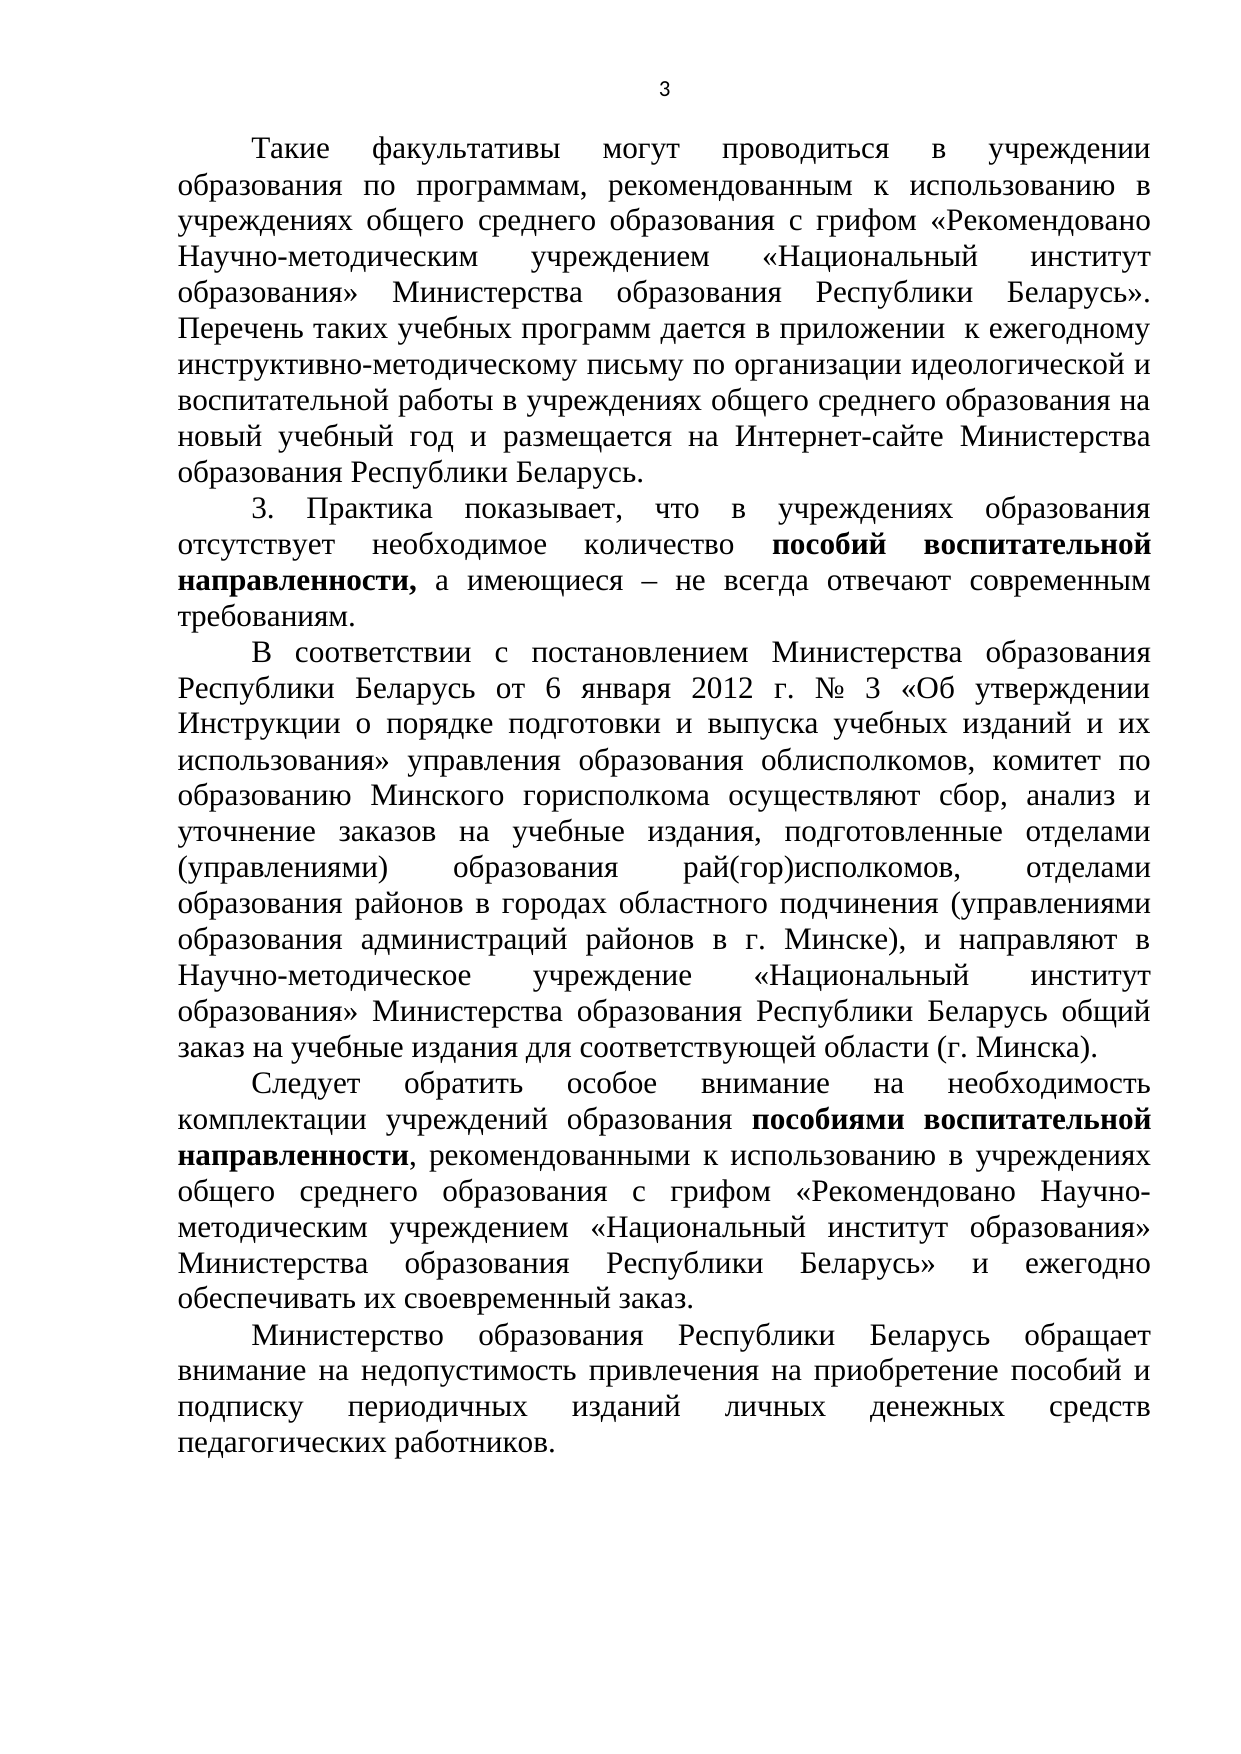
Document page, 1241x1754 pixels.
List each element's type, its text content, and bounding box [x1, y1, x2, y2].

text Министерство образования Республики Беларусь обращает внимание на недопустимость привлечения на приобретение пособий и подписку периодичных изданий личных денежных средств педагогических работников. [177, 1316, 1152, 1459]
text В соответствии с постановлением Министерства образования Республики Беларусь от 6 января 2012 г. № 3 «Об утверждении Инструкции о порядке подготовки и выпуска учебных изданий и их использования» управления образования облисполкомов, комитет по образованию Минского горисполкома осуществляют сбор, анализ и уточнение заказов на учебные издания, подготовленные отделами (управлениями) образования рай(гор)исполкомов, отделами образования районов в городах областного подчинения (управлениями образования администраций районов в г. Минске), и направляют в Научно-методическое учреждение «Национальный институт образования» Министерства образования Республики Беларусь общий заказ на учебные издания для соответствующей области (г. Минска). [177, 633, 1152, 1064]
text Такие факультативы могут проводиться в учреждении образования по программам, рекомендованным к использованию в учреждениях общего среднего образования с грифом «Рекомендовано Научно-методическим учреждением «Национальный институт образования» Министерства образования Республики Беларусь». Перечень таких учебных программ дается в приложении к ежегодному инструктивно-методическому письму по организации идеологической и воспитательной работы в учреждениях общего среднего образования на новый учебный год и размещается на Интернет-сайте Министерства образования Республики Беларусь. [177, 130, 1152, 489]
text 3. Практика показывает, что в учреждениях образования отсутствует необходимое количество пособий воспитательной направленности, а имеющиеся – не всегда отвечают современным требованиям. [177, 489, 1152, 633]
text Следует обратить особое внимание на необходимость комплектации учреждений образования пособиями воспитательной направленности, рекомендованными к использованию в учреждениях общего среднего образования с грифом «Рекомендовано Научно-методическим учреждением «Национальный институт образования» Министерства образования Республики Беларусь» и ежегодно обеспечивать их своевременный заказ. [177, 1064, 1152, 1316]
